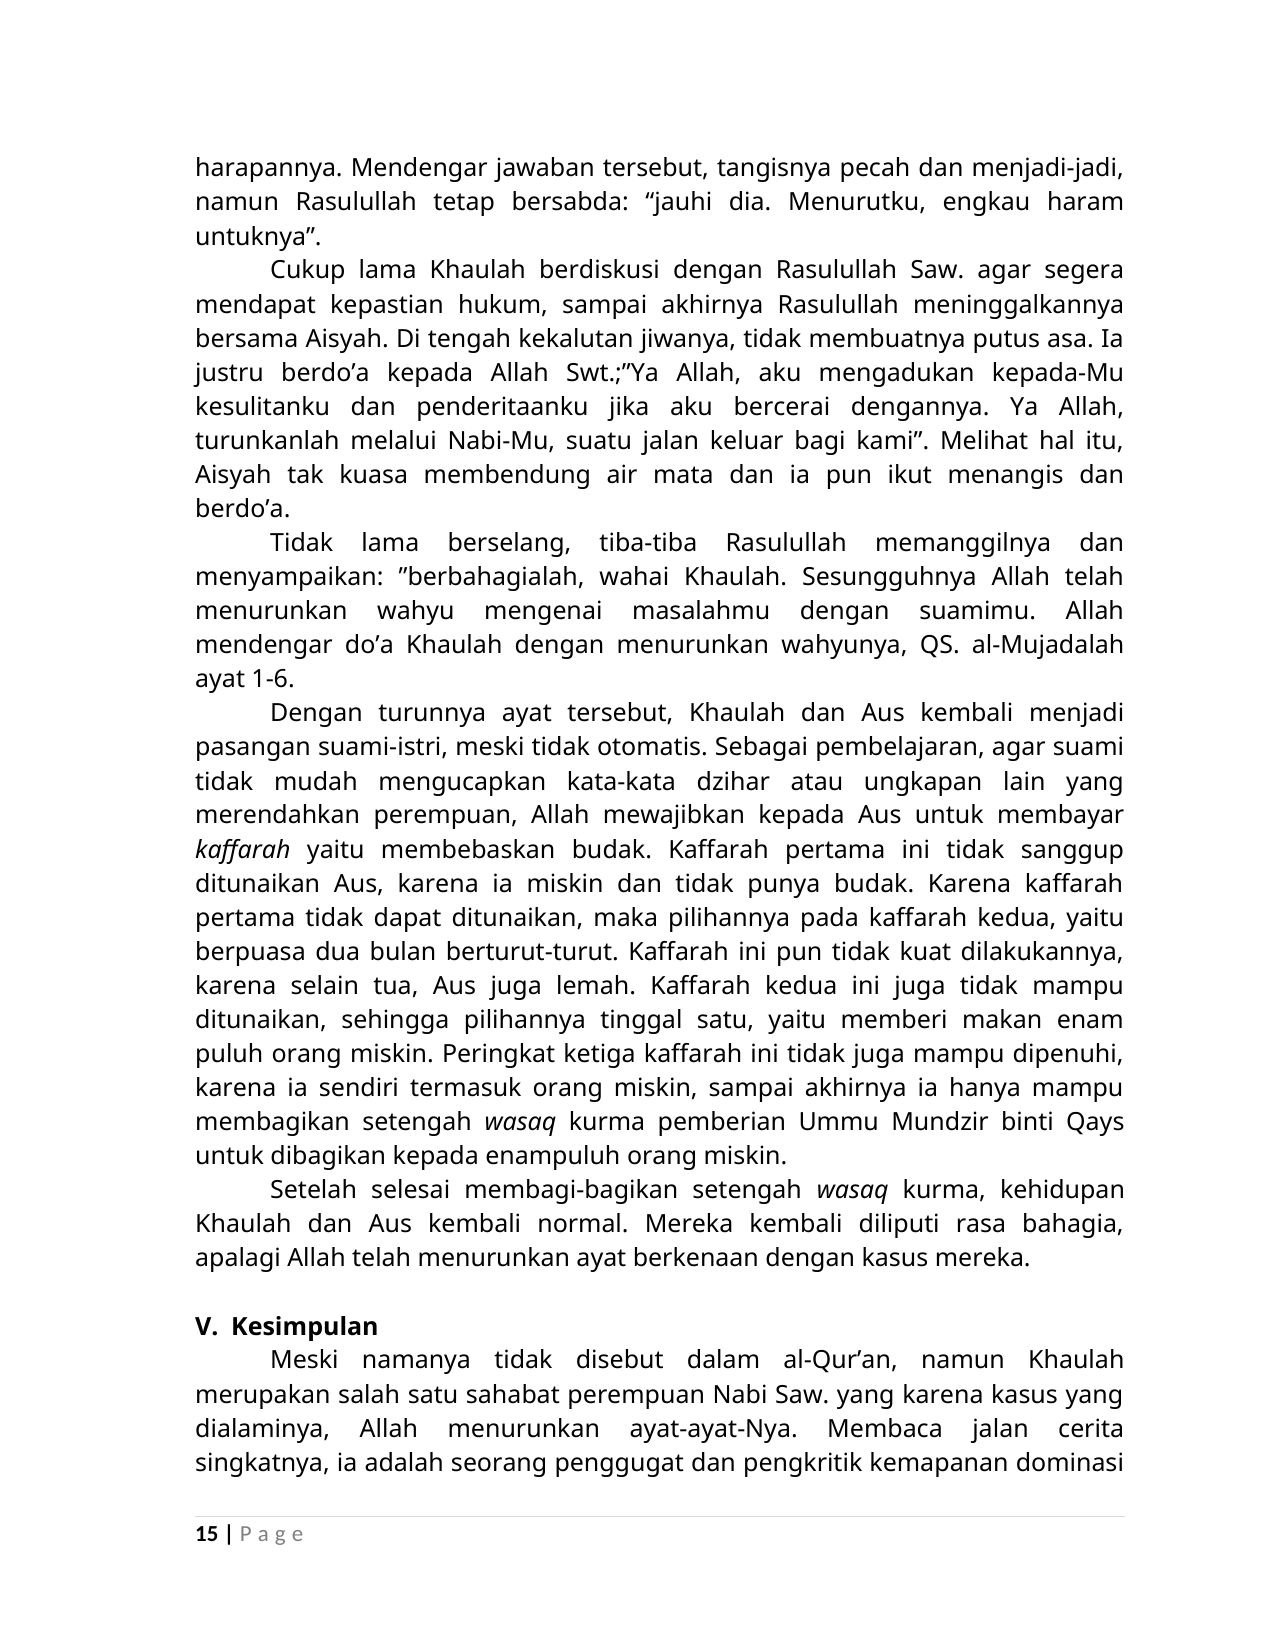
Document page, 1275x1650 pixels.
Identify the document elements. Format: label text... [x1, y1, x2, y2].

text Dengan turunnya ayat tersebut, Khaulah dan Aus kembali menjadi pasangan suami-istri, meski tidak otomatis. Sebagai pembelajaran, agar suami tidak mudah mengucapkan kata-kata dzihar atau ungkapan lain yang merendahkan perempuan, Allah mewajibkan kepada Aus untuk membayar kaffarah yaitu membebaskan budak. Kaffarah pertama ini tidak sanggup ditunaikan Aus, karena ia miskin dan tidak punya budak. Karena kaffarah pertama tidak dapat ditunaikan, maka pilihannya pada kaffarah kedua, yaitu berpuasa dua bulan berturut-turut. Kaffarah ini pun tidak kuat dilakukannya, karena selain tua, Aus juga lemah. Kaffarah kedua ini juga tidak mampu ditunaikan, sehingga pilihannya tinggal satu, yaitu memberi makan enam puluh orang miskin. Peringkat ketiga kaffarah ini tidak juga mampu dipenuhi, karena ia sendiri termasuk orang miskin, sampai akhirnya ia hanya mampu membagikan setengah wasaq kurma pemberian Ummu Mundzir binti Qays untuk dibagikan kepada enampuluh orang miskin. [195, 695, 1125, 1172]
text Cukup lama Khaulah berdiskusi dengan Rasulullah Saw. agar segera mendapat kepastian hukum, sampai akhirnya Rasulullah meninggalkannya bersama Aisyah. Di tengah kekalutan jiwanya, tidak membuatnya putus asa. Ia justru berdo’a kepada Allah Swt.;”Ya Allah, aku mengadukan kepada-Mu kesulitanku dan penderitaanku jika aku bercerai dengannya. Ya Allah, turunkanlah melalui Nabi-Mu, suatu jalan keluar bagi kami”. Melihat hal itu, Aisyah tak kuasa membendung air mata dan ia pun ikut menangis dan berdo’a. [195, 252, 1125, 525]
text Setelah selesai membagi-bagikan setengah wasaq kurma, kehidupan Khaulah dan Aus kembali normal. Mereka kembali diliputi rasa bahagia, apalagi Allah telah menurunkan ayat berkenaan dengan kasus mereka. [195, 1172, 1125, 1274]
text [195, 150, 1125, 252]
list Kesimpulan [195, 1308, 1125, 1342]
text Tidak lama berselang, tiba-tiba Rasulullah memanggilnya dan menyampaikan: ”berbahagialah, wahai Khaulah. Sesungguhnya Allah telah menurunkan wahyu mengenai masalahmu dengan suamimu. Allah mendengar do’a Khaulah dengan menurunkan wahyunya, QS. al-Mujadalah ayat 1-6. [195, 525, 1125, 695]
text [195, 1342, 1125, 1478]
